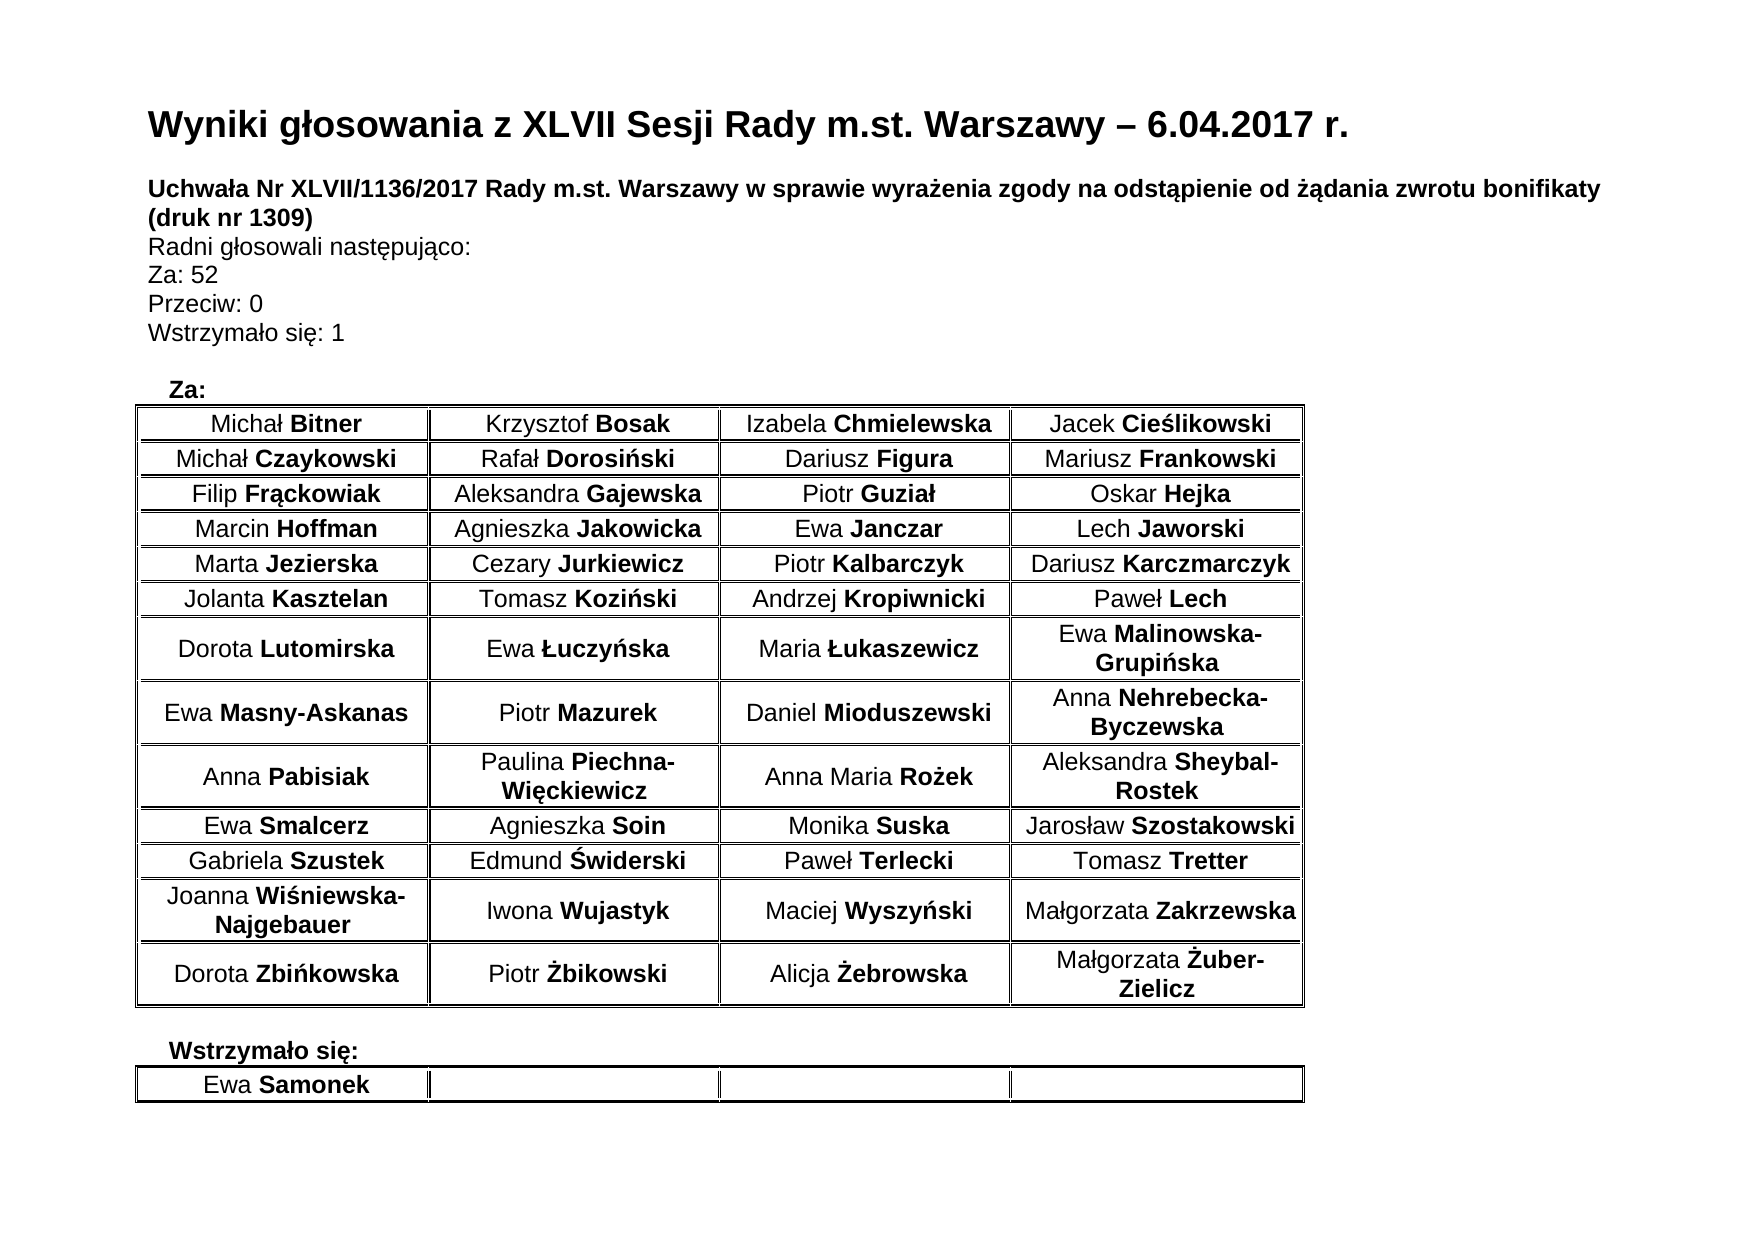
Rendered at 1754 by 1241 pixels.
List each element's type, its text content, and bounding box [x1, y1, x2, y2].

table_cell Monika Suska [721, 810, 1009, 841]
table_cell Filip Frąckowiak [138, 474, 427, 509]
table_cell Piotr Mazurek [431, 682, 718, 742]
table_cell Piotr Żbikowski [429, 944, 720, 1004]
text Wyniki głosowania z XLVII Sesji Rady m.st. Warszawy – 6.04.2017 r. [148, 102, 1606, 174]
table_cell Maciej Wyszyński [721, 880, 1009, 940]
table_header Jacek Cieślikowski [1011, 408, 1302, 439]
table_cell Ewa Łuczyńska [431, 618, 718, 678]
table_cell Oskar Hejka [1012, 474, 1302, 509]
table_cell Dorota Lutomirska [136, 615, 429, 678]
table_cell Ewa Masny-Askanas [138, 679, 427, 742]
table_header Ewa Samonek [138, 1067, 429, 1100]
table_header [720, 1068, 1011, 1100]
table_cell Anna Nehrebecka-Byczewska [1012, 679, 1302, 742]
table_header Krzysztof Bosak [429, 408, 720, 439]
table_cell Marcin Hoffman [138, 509, 427, 544]
table_cell Anna Pabisiak [138, 743, 427, 806]
table_cell Edmund Świderski [431, 845, 718, 876]
table_cell Anna Maria Rożek [721, 746, 1009, 806]
table_cell Piotr Guział [721, 478, 1009, 509]
table_header [1011, 1068, 1302, 1100]
table_cell Maria Łukaszewicz [721, 618, 1009, 678]
table_cell Dorota Zbińkowska [138, 940, 429, 1004]
table_cell Cezary Jurkiewicz [431, 548, 718, 579]
table_cell Paweł Terlecki [721, 845, 1009, 876]
table_cell Lech Jaworski [1012, 509, 1302, 544]
table_cell Piotr Kalbarczyk [721, 548, 1009, 579]
table_header Izabela Chmielewska [720, 408, 1011, 439]
table_cell Ewa Malinowska-Grupińska [1011, 615, 1303, 678]
table_cell Gabriela Szustek [138, 841, 427, 876]
table_cell Małgorzata Żuber-Zielicz [1011, 940, 1302, 1004]
table_cell Tomasz Koziński [431, 583, 718, 615]
table_cell Dariusz Figura [721, 443, 1009, 474]
table_cell Ewa Janczar [721, 513, 1009, 544]
table_cell Joanna Wiśniewska-Najgebauer [138, 876, 427, 940]
table_cell Ewa Smalcerz [138, 806, 427, 841]
table_header Michał Bitner [138, 406, 429, 439]
table_cell Dariusz Karczmarczyk [1012, 545, 1302, 579]
table_cell Agnieszka Jakowicka [431, 513, 718, 544]
table_cell Daniel Mioduszewski [721, 682, 1009, 742]
text Uchwała Nr XLVII/1136/2017 Rady m.st. Warszawy w sprawie wyrażenia zgody na odstąpienie od żądania zwrotu bonifikaty (druk nr 1309) Radni głosowali następująco: Za: 52 Przeciw: 0 Wstrzymało się: 1 Za: [148, 174, 1606, 404]
text Wstrzymało się: [148, 1007, 1606, 1065]
table_cell Małgorzata Zakrzewska [1012, 876, 1302, 940]
table_cell Iwona Wujastyk [431, 880, 718, 940]
table_cell Aleksandra Gajewska [431, 478, 718, 509]
table_cell Andrzej Kropiwnicki [721, 583, 1009, 615]
table_cell Jarosław Szostakowski [1012, 806, 1302, 841]
table_cell Alicja Żebrowska [720, 944, 1011, 1004]
table_cell Paulina Piechna-Więckiewicz [431, 746, 718, 806]
table_cell Michał Czaykowski [138, 439, 427, 474]
table_header [429, 1068, 720, 1100]
table_cell Paweł Lech [1012, 580, 1302, 615]
table_cell Rafał Dorosiński [431, 443, 718, 474]
table_cell Mariusz Frankowski [1012, 439, 1302, 474]
table_cell Jolanta Kasztelan [138, 580, 427, 615]
table_cell Tomasz Tretter [1012, 841, 1302, 876]
table_cell Aleksandra Sheybal-Rostek [1012, 743, 1302, 806]
table_cell Agnieszka Soin [431, 810, 718, 841]
table_cell Marta Jezierska [138, 545, 427, 579]
